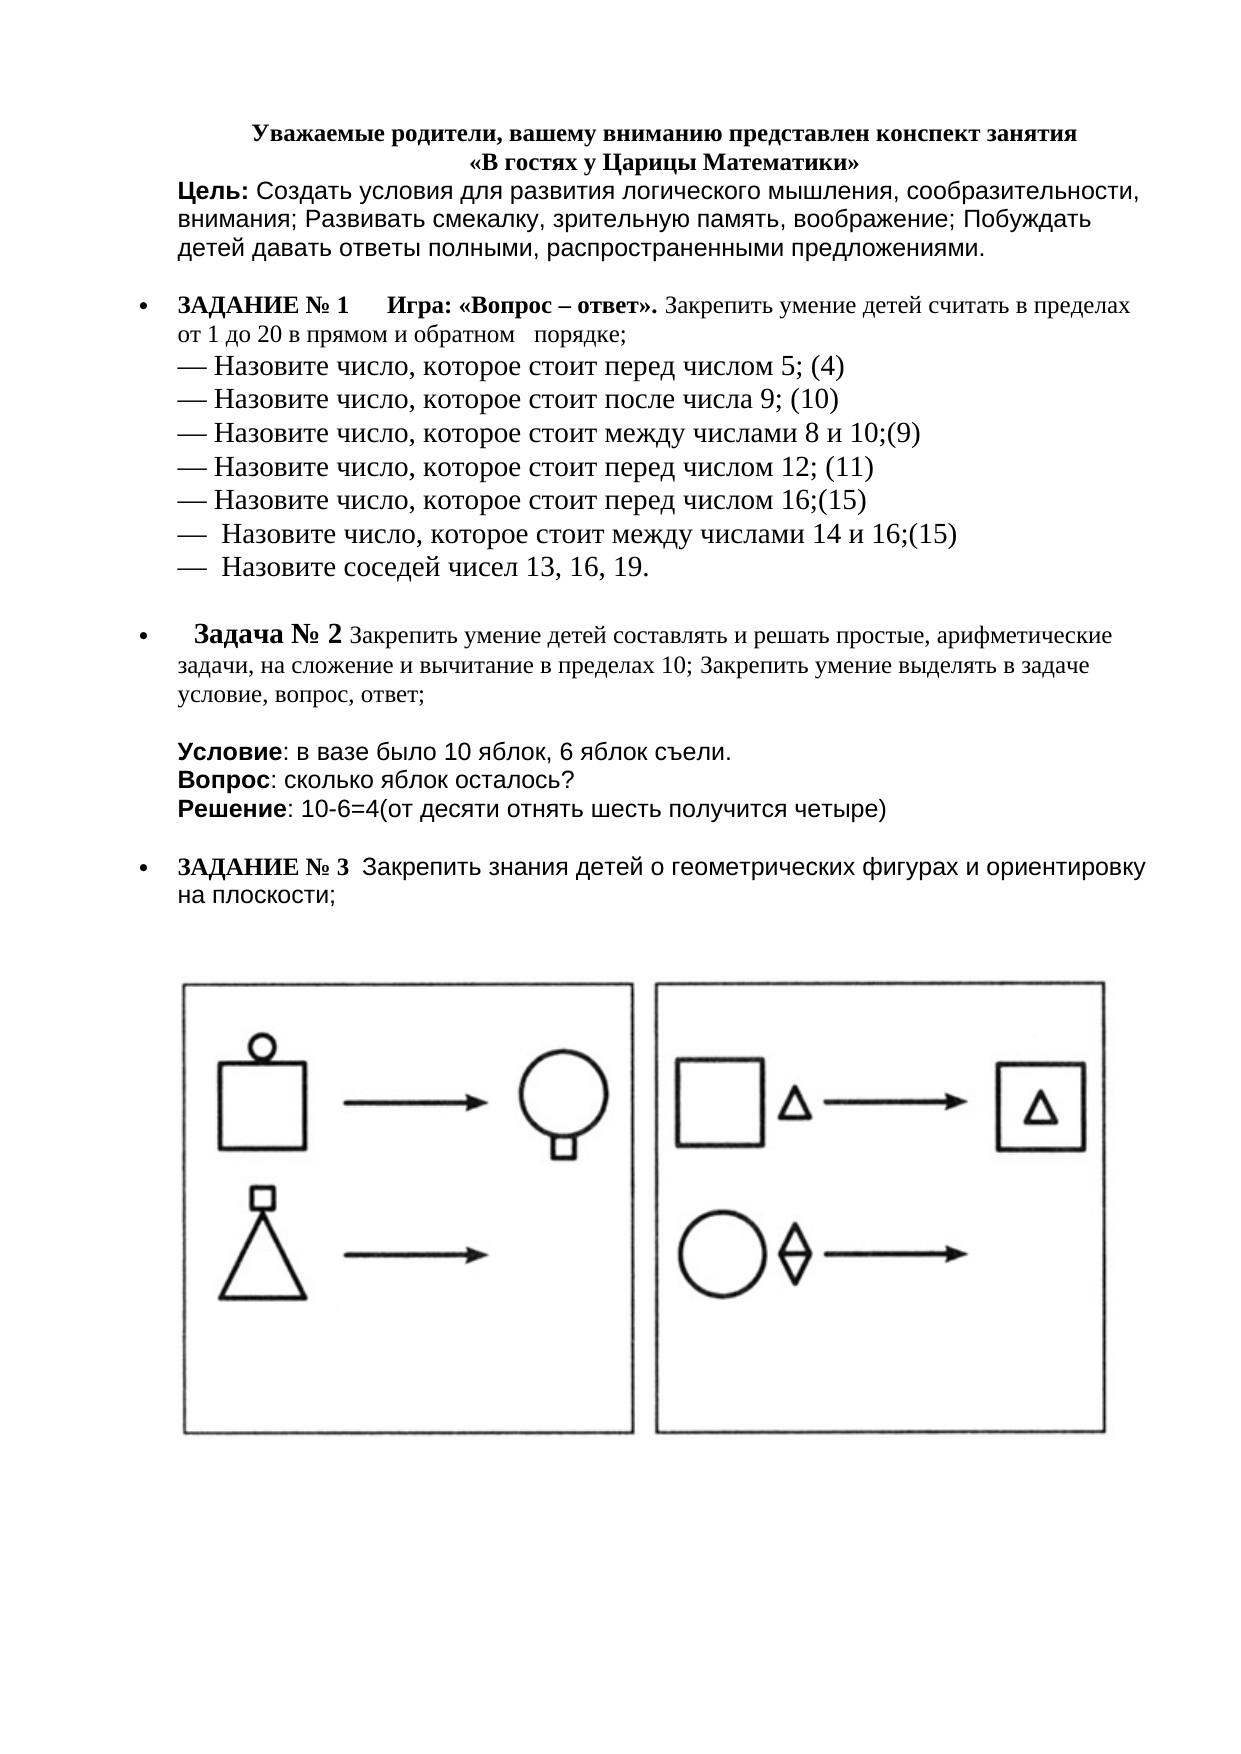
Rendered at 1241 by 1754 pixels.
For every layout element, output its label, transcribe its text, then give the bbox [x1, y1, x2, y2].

text — Назовите число, которое стоит между числами 14 и 16;(15) [177, 516, 1152, 549]
text — Назовите соседей чисел 13, 16, 19. [177, 549, 1152, 583]
text Уважаемые родители, вашему вниманию представлен конспект занятия [177, 118, 1152, 147]
text Решение: 10-6=4(от десяти отнять шесть получится четыре) [177, 794, 1152, 823]
list ЗАДАНИЕ № 1 Игра: «Вопрос – ответ». Закрепить умение детей считать в пределах от 1 до 20 в прямом и обратном порядке; [140, 291, 1152, 348]
text Цель: Создать условия для развития логического мышления, сообразительности, внимания; Развивать смекалку, зрительную память, воображение; Побуждать детей давать ответы полными, распространенными предложениями. [177, 176, 1152, 262]
text Вопрос: сколько яблок осталось? [177, 765, 1152, 794]
text — Назовите число, которое стоит между числами 8 и 10;(9) [177, 415, 1152, 449]
text — Назовите число, которое стоит после числа 9; (10) [177, 382, 1152, 415]
text — Назовите число, которое стоит перед числом 5; (4) [177, 348, 1152, 382]
picture [177, 976, 1115, 1441]
text «В гостях у Царицы Математики» [177, 147, 1152, 176]
list ЗАДАНИЕ № 3 Закрепить знания детей о геометрических фигурах и ориентировку на плоскости; [140, 851, 1152, 909]
text Условие: в вазе было 10 яблок, 6 яблок съели. [177, 736, 1152, 765]
text — Назовите число, которое стоит перед числом 16;(15) [177, 482, 1152, 516]
list Задача № 2 Закрепить умение детей составлять и решать простые, арифметические задачи, на сложение и вычитание в пределах 10; Закрепить умение выделять в задаче условие, вопрос, ответ; [140, 616, 1152, 708]
text — Назовите число, которое стоит перед числом 12; (11) [177, 449, 1152, 482]
